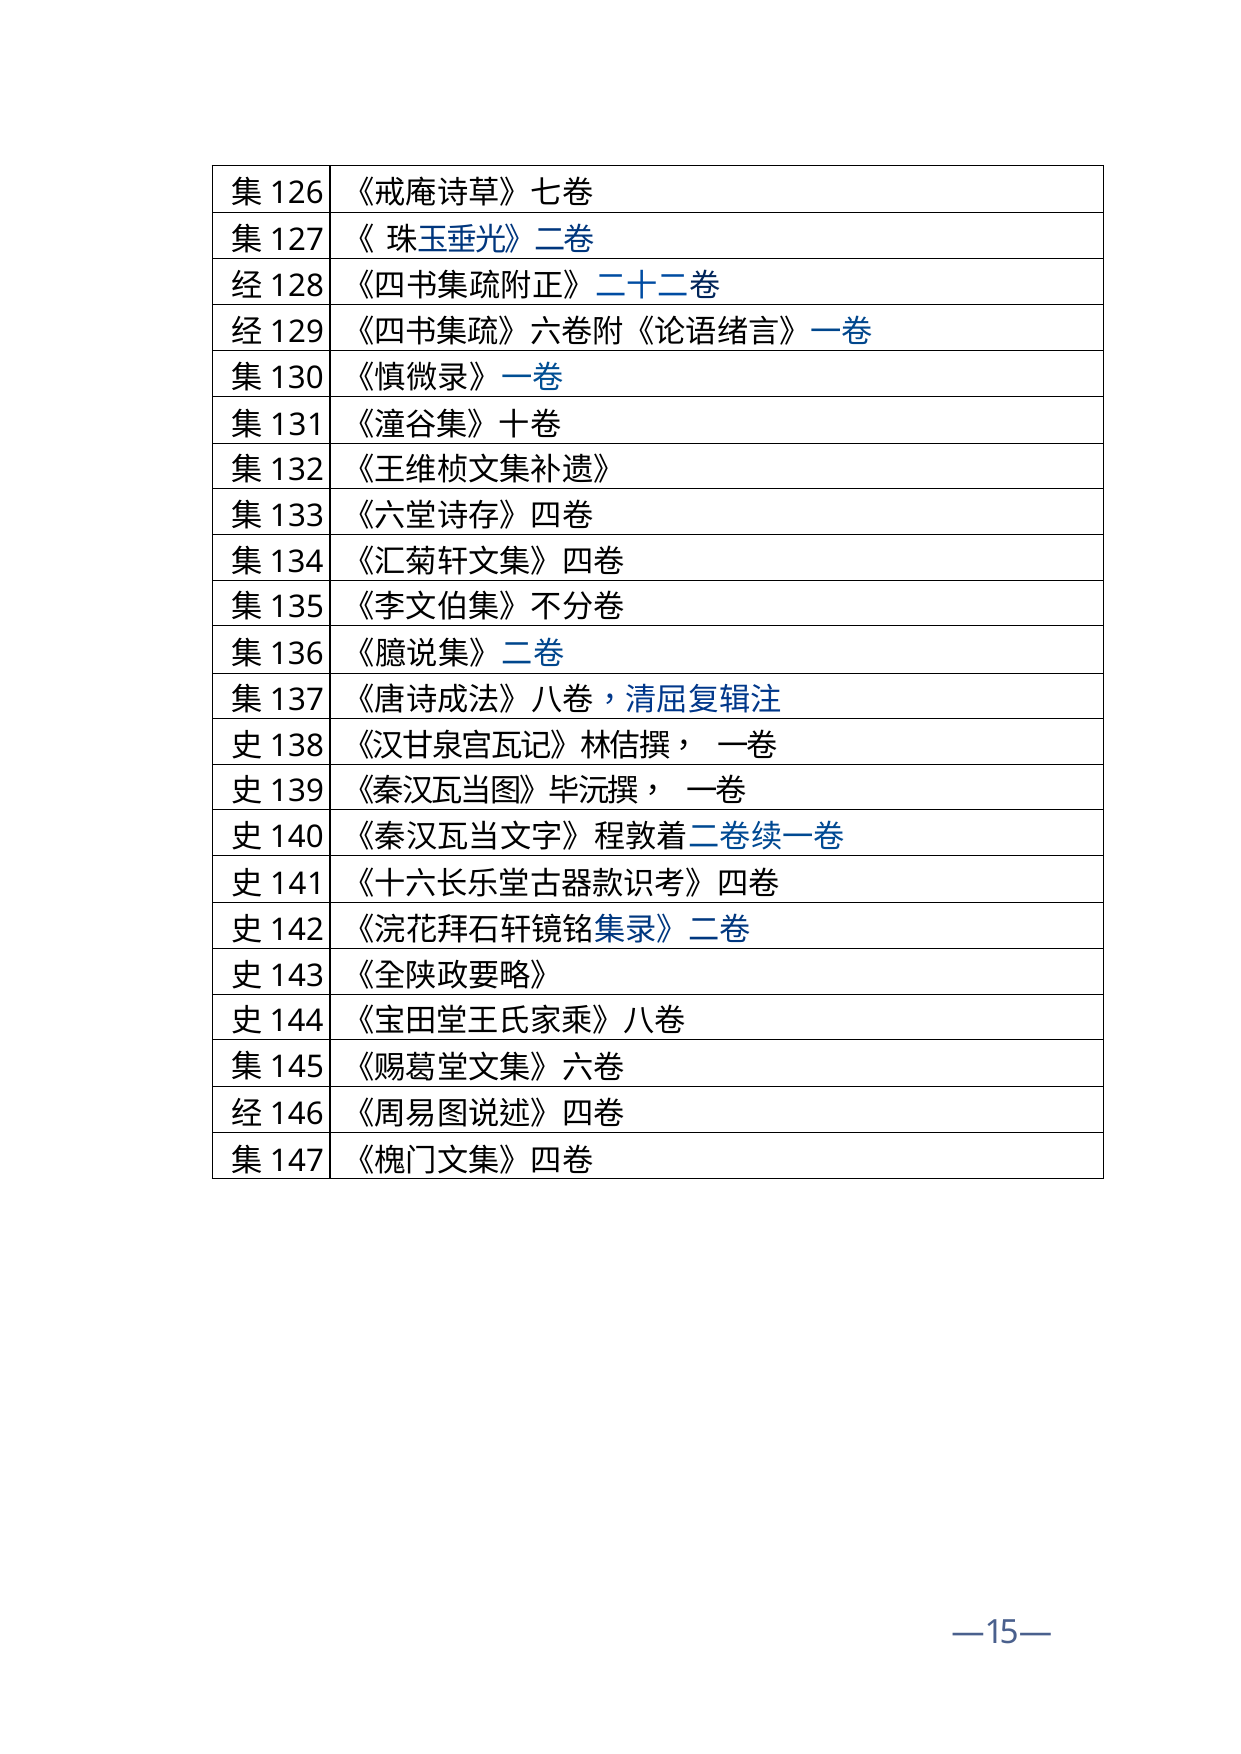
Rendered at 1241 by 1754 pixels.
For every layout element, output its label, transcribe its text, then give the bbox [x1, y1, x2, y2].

table_cell 《秦汉瓦当图》毕沅撰， 一卷 [331, 765, 1103, 809]
table_cell 集127 [213, 213, 329, 257]
table_cell 集134 [213, 535, 329, 580]
table_cell 史144 [213, 995, 329, 1039]
table_cell 集135 [213, 581, 329, 625]
table_cell 集130 [213, 351, 329, 396]
table_cell 《四书集疏》六卷附《论语绪言》一卷 [331, 305, 1103, 350]
table_cell 《六堂诗存》四卷 [331, 489, 1103, 534]
table_cell 《槐门文集》四卷 [331, 1133, 1103, 1178]
table_header 《戒庵诗草》七卷 [331, 166, 1103, 212]
table_cell 集136 [213, 626, 329, 672]
table_cell 集133 [213, 489, 329, 534]
table_cell 《李文伯集》不分卷 [331, 581, 1103, 625]
table_cell 《十六长乐堂古器款识考》四卷 [331, 856, 1103, 902]
table_cell 《 珠玉垂光》二卷 [331, 213, 1103, 257]
table_cell 《汉甘泉宫瓦记》林佶撰， 一卷 [331, 719, 1103, 764]
table_cell 《四书集疏附正》二十二卷 [331, 259, 1103, 304]
table_cell 史142 [213, 903, 329, 948]
table_cell 《宝田堂王氏家乘》八卷 [331, 995, 1103, 1039]
table_cell 集131 [213, 397, 329, 442]
table_cell 史143 [213, 949, 329, 994]
table_cell 集147 [213, 1133, 329, 1178]
table_cell 《赐葛堂文集》六卷 [331, 1040, 1103, 1086]
table_cell 《秦汉瓦当文字》程敦着二卷续一卷 [331, 810, 1103, 855]
table_cell 《慎微录》一卷 [331, 351, 1103, 396]
table_cell 《浣花拜石轩镜铭集录》二卷 [331, 903, 1103, 948]
table_cell 史141 [213, 856, 329, 902]
table_cell 《唐诗成法》八卷，清屈复辑注 [331, 674, 1103, 717]
table_cell 史138 [213, 719, 329, 764]
table_cell 集132 [213, 444, 329, 488]
table_cell 经129 [213, 305, 329, 350]
table_header 集126 [213, 166, 329, 212]
table_cell 《潼谷集》十卷 [331, 397, 1103, 442]
table_cell 史140 [213, 810, 329, 855]
table_cell 集137 [213, 674, 329, 717]
table_cell 经146 [213, 1087, 329, 1132]
table_cell 《王维桢文集补遗》 [331, 444, 1103, 488]
table_cell 《周易图说述》四卷 [331, 1087, 1103, 1132]
table_cell 《全陕政要略》 [331, 949, 1103, 994]
table_cell 《汇菊轩文集》四卷 [331, 535, 1103, 580]
table_cell 集145 [213, 1040, 329, 1086]
table_cell 史139 [213, 765, 329, 809]
table_cell 《臆说集》二卷 [331, 626, 1103, 672]
table_cell 经128 [213, 259, 329, 304]
